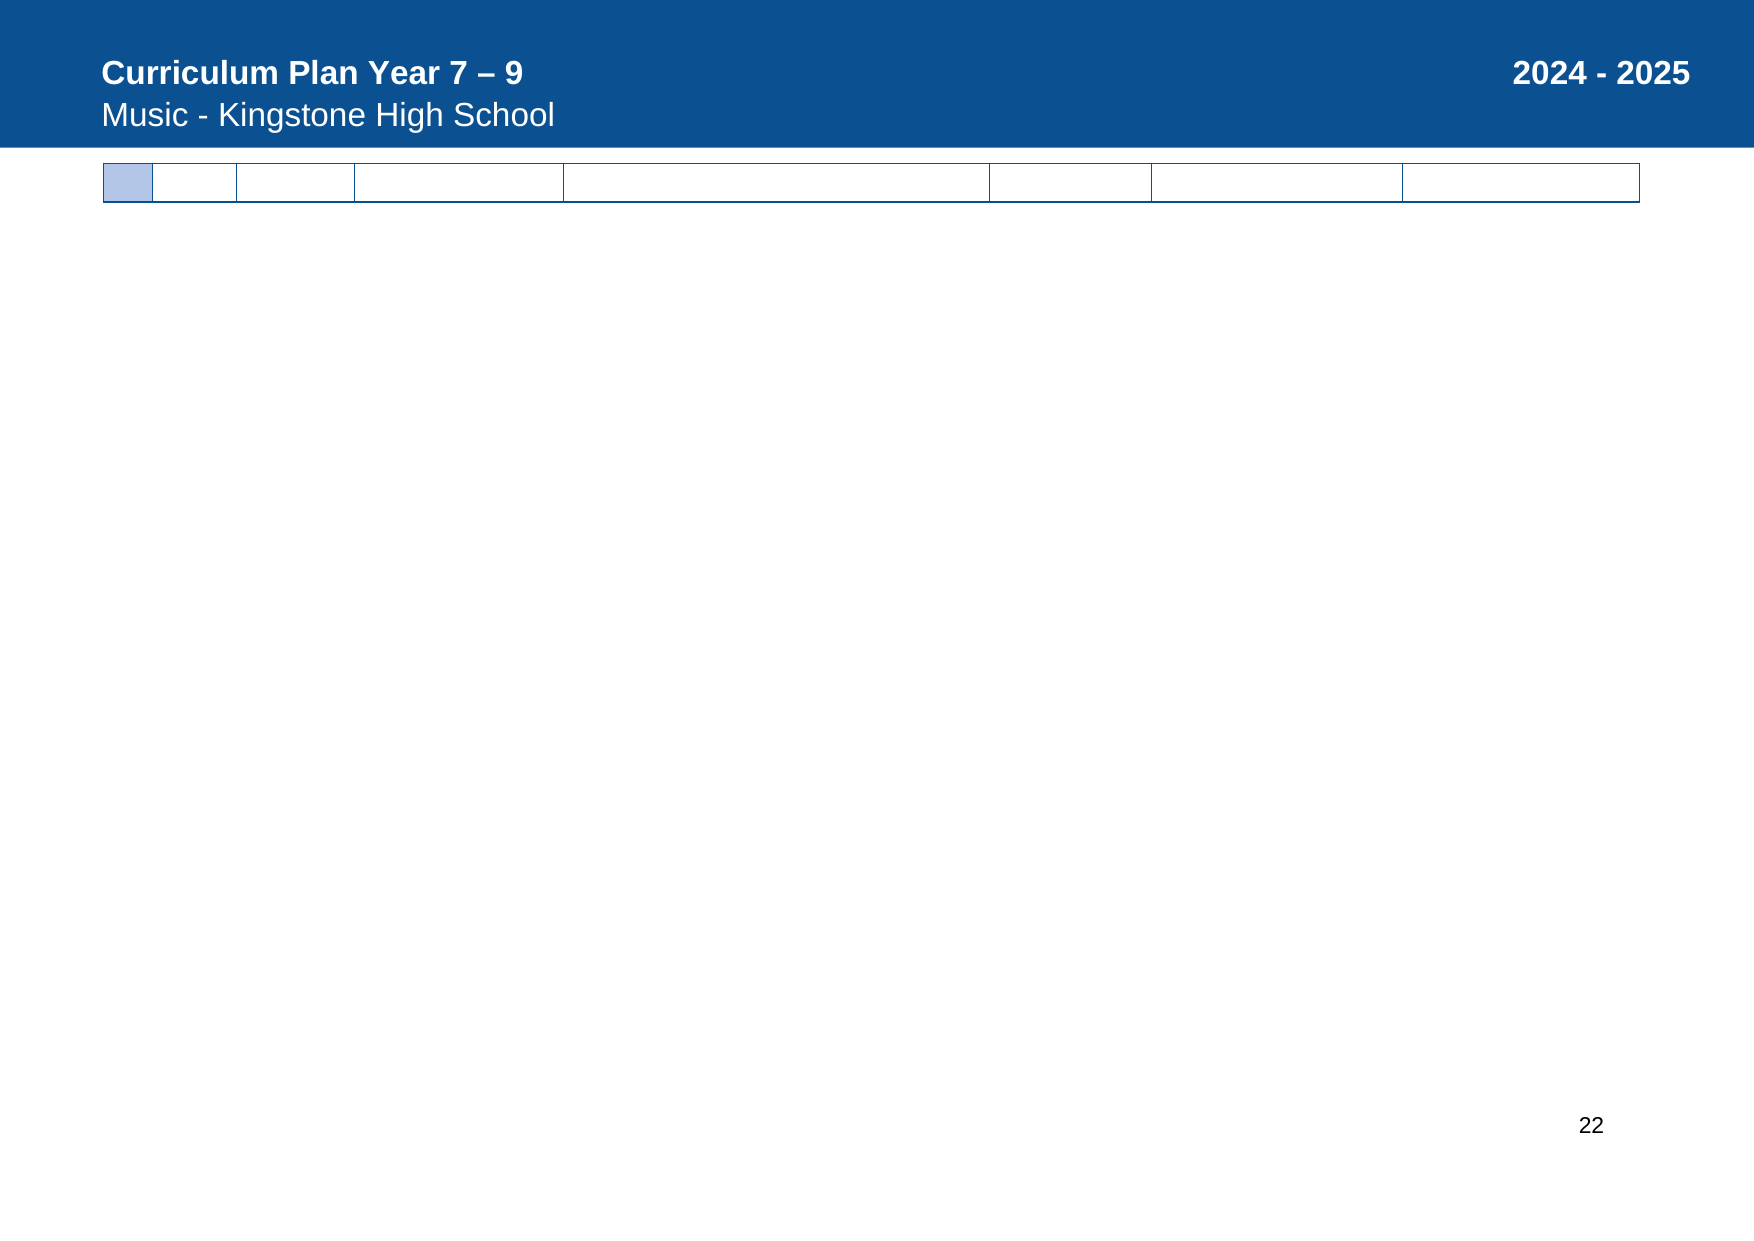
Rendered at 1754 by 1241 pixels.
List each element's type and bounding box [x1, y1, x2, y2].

table_cell [1403, 164, 1639, 201]
table_cell [564, 164, 989, 201]
table_cell [153, 164, 236, 201]
table_cell [237, 164, 354, 201]
table_cell [1152, 164, 1402, 201]
table_cell [990, 164, 1151, 201]
table_cell [355, 164, 563, 201]
